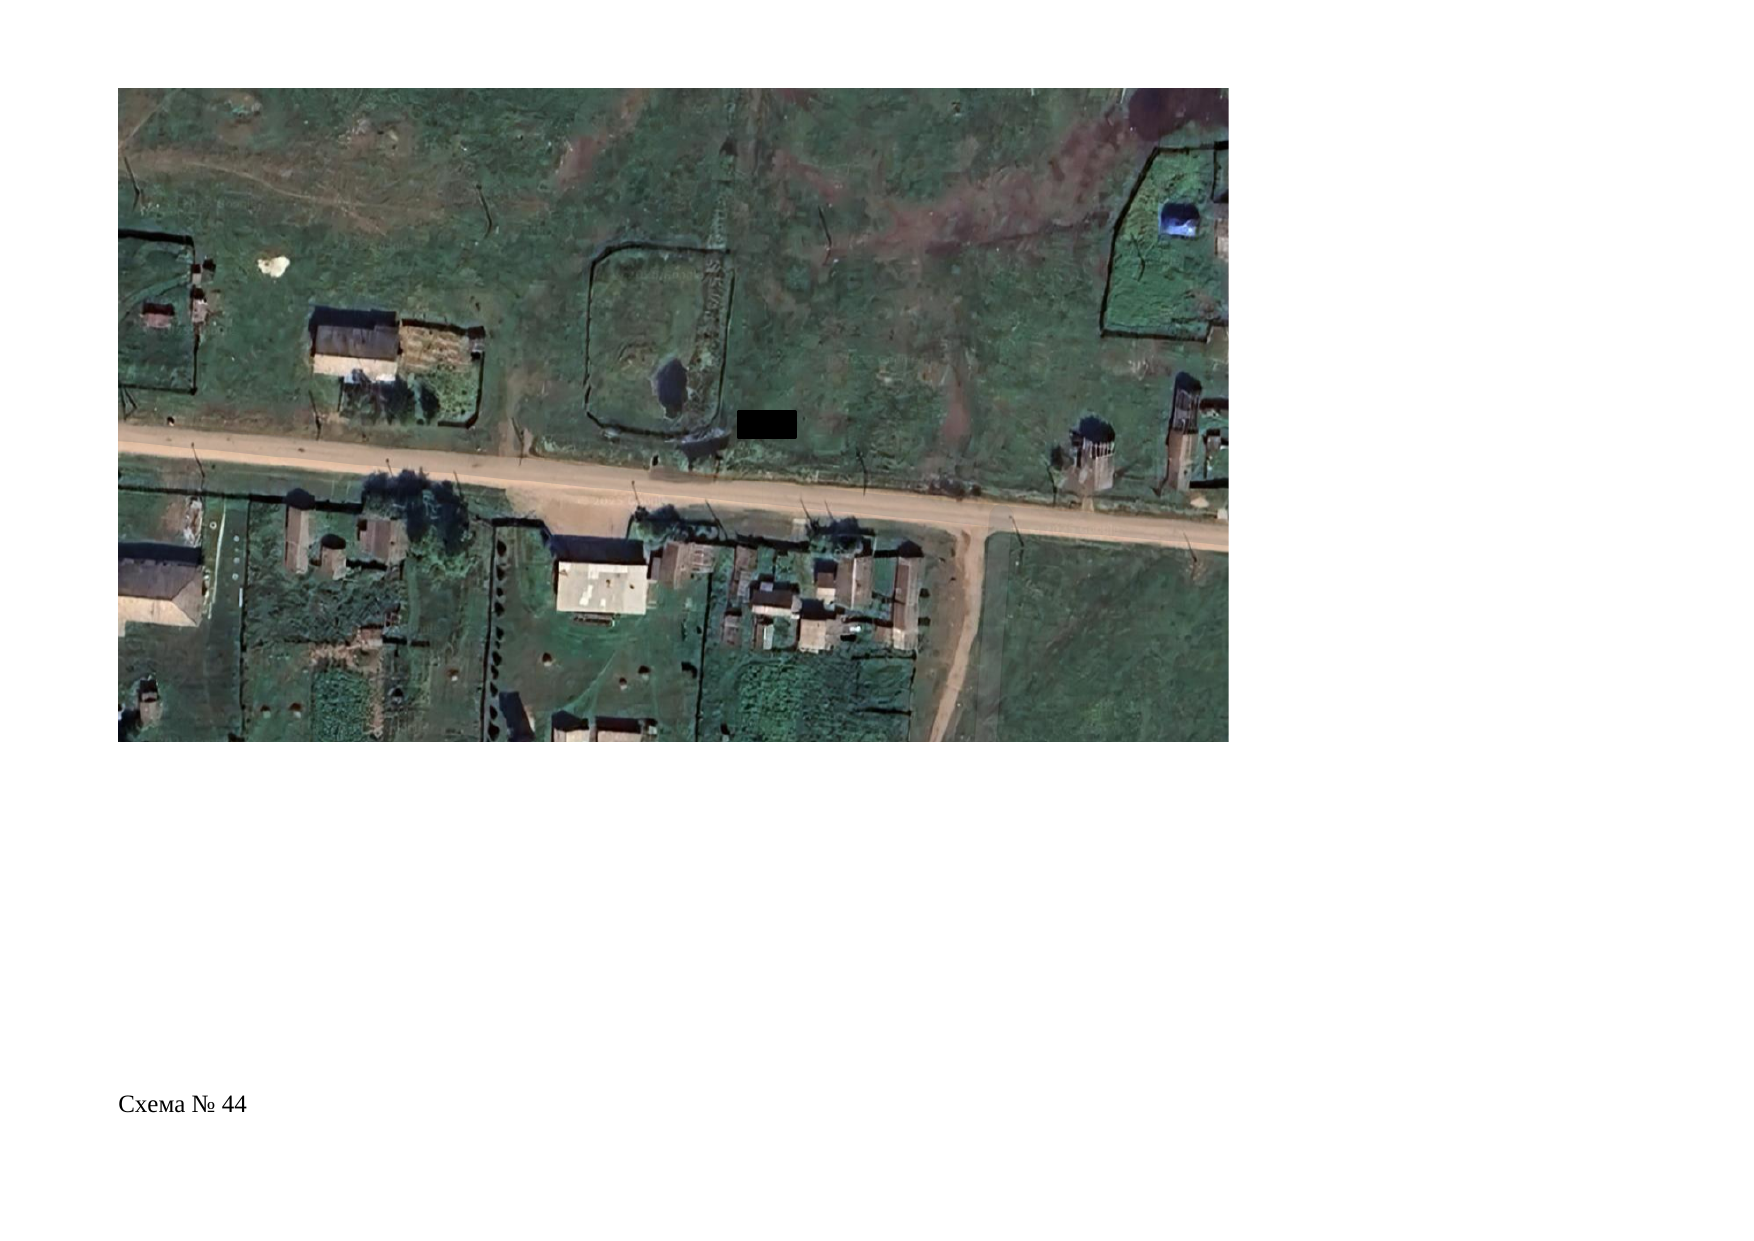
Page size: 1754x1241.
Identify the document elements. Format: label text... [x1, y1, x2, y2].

text Схема № 44 [118, 1089, 1651, 1118]
picture [118, 88, 1229, 742]
